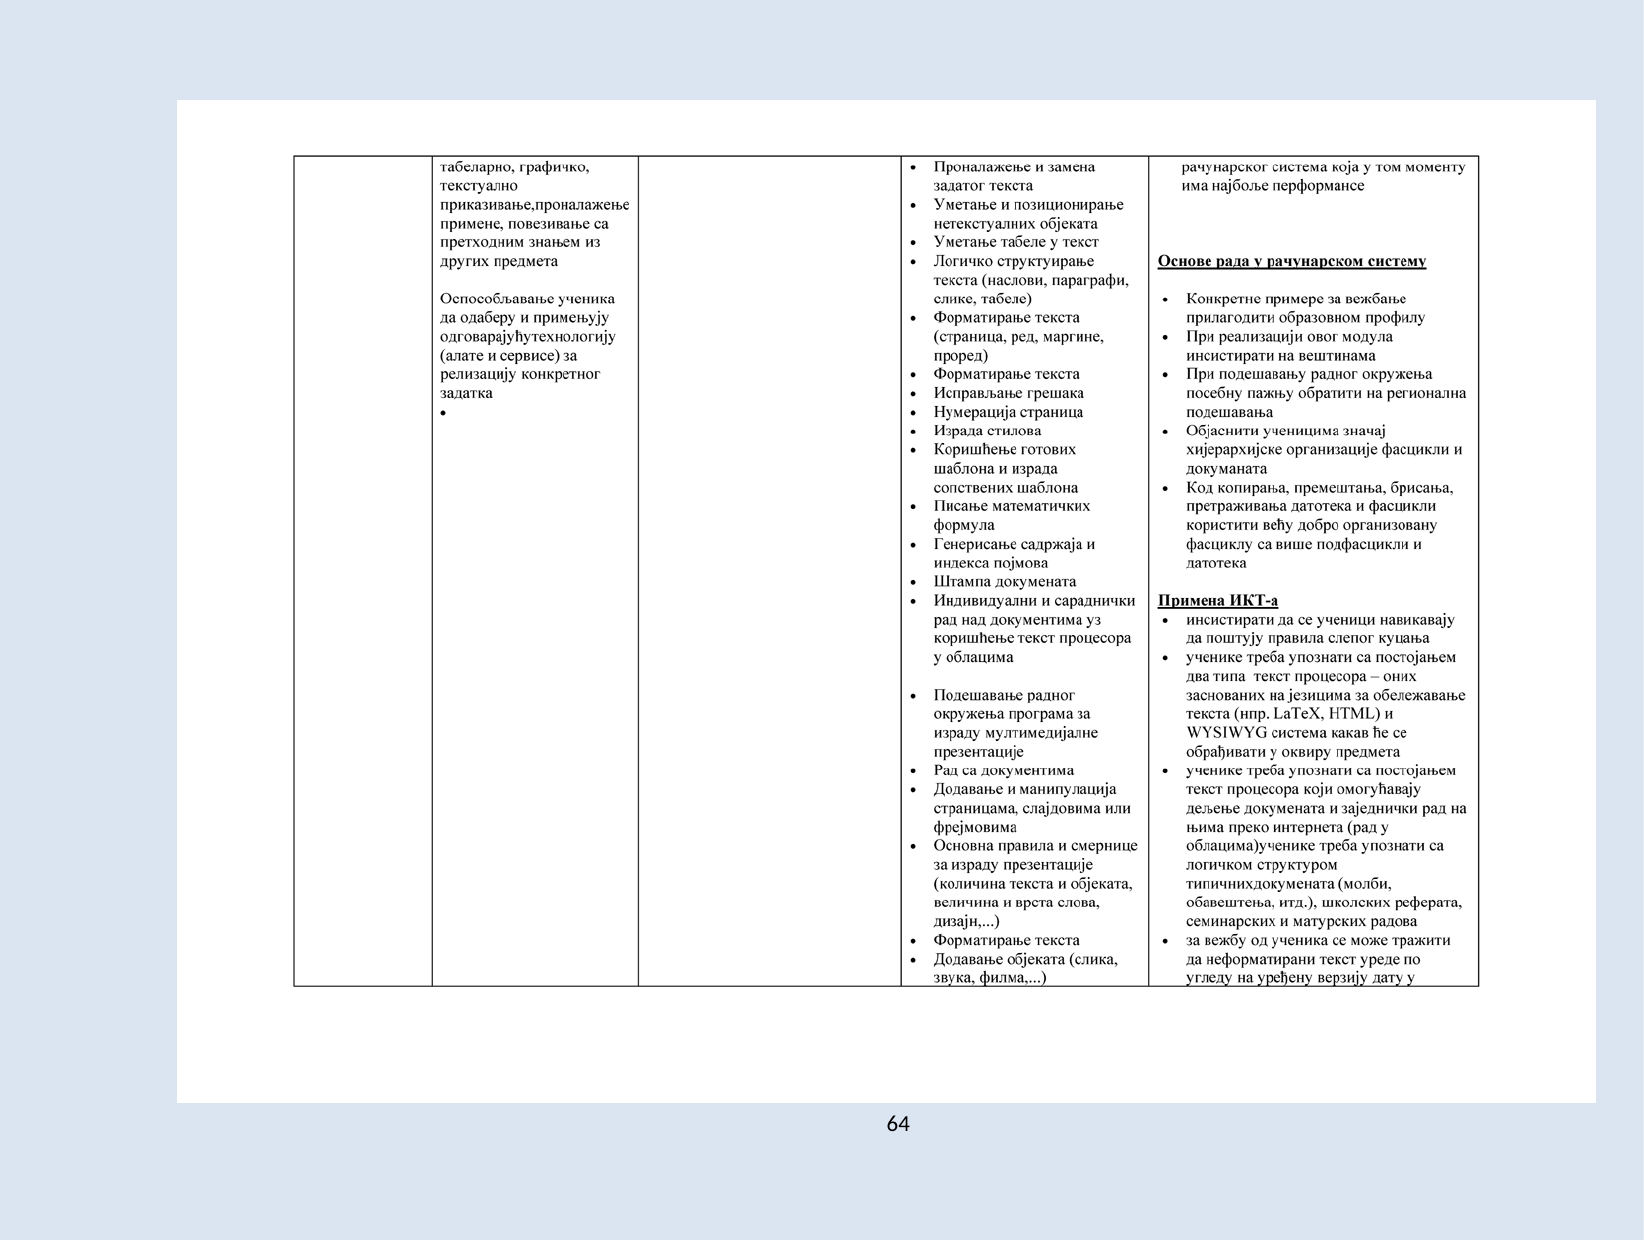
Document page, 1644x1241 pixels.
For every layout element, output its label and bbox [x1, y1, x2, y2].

picture [177, 100, 1596, 1103]
